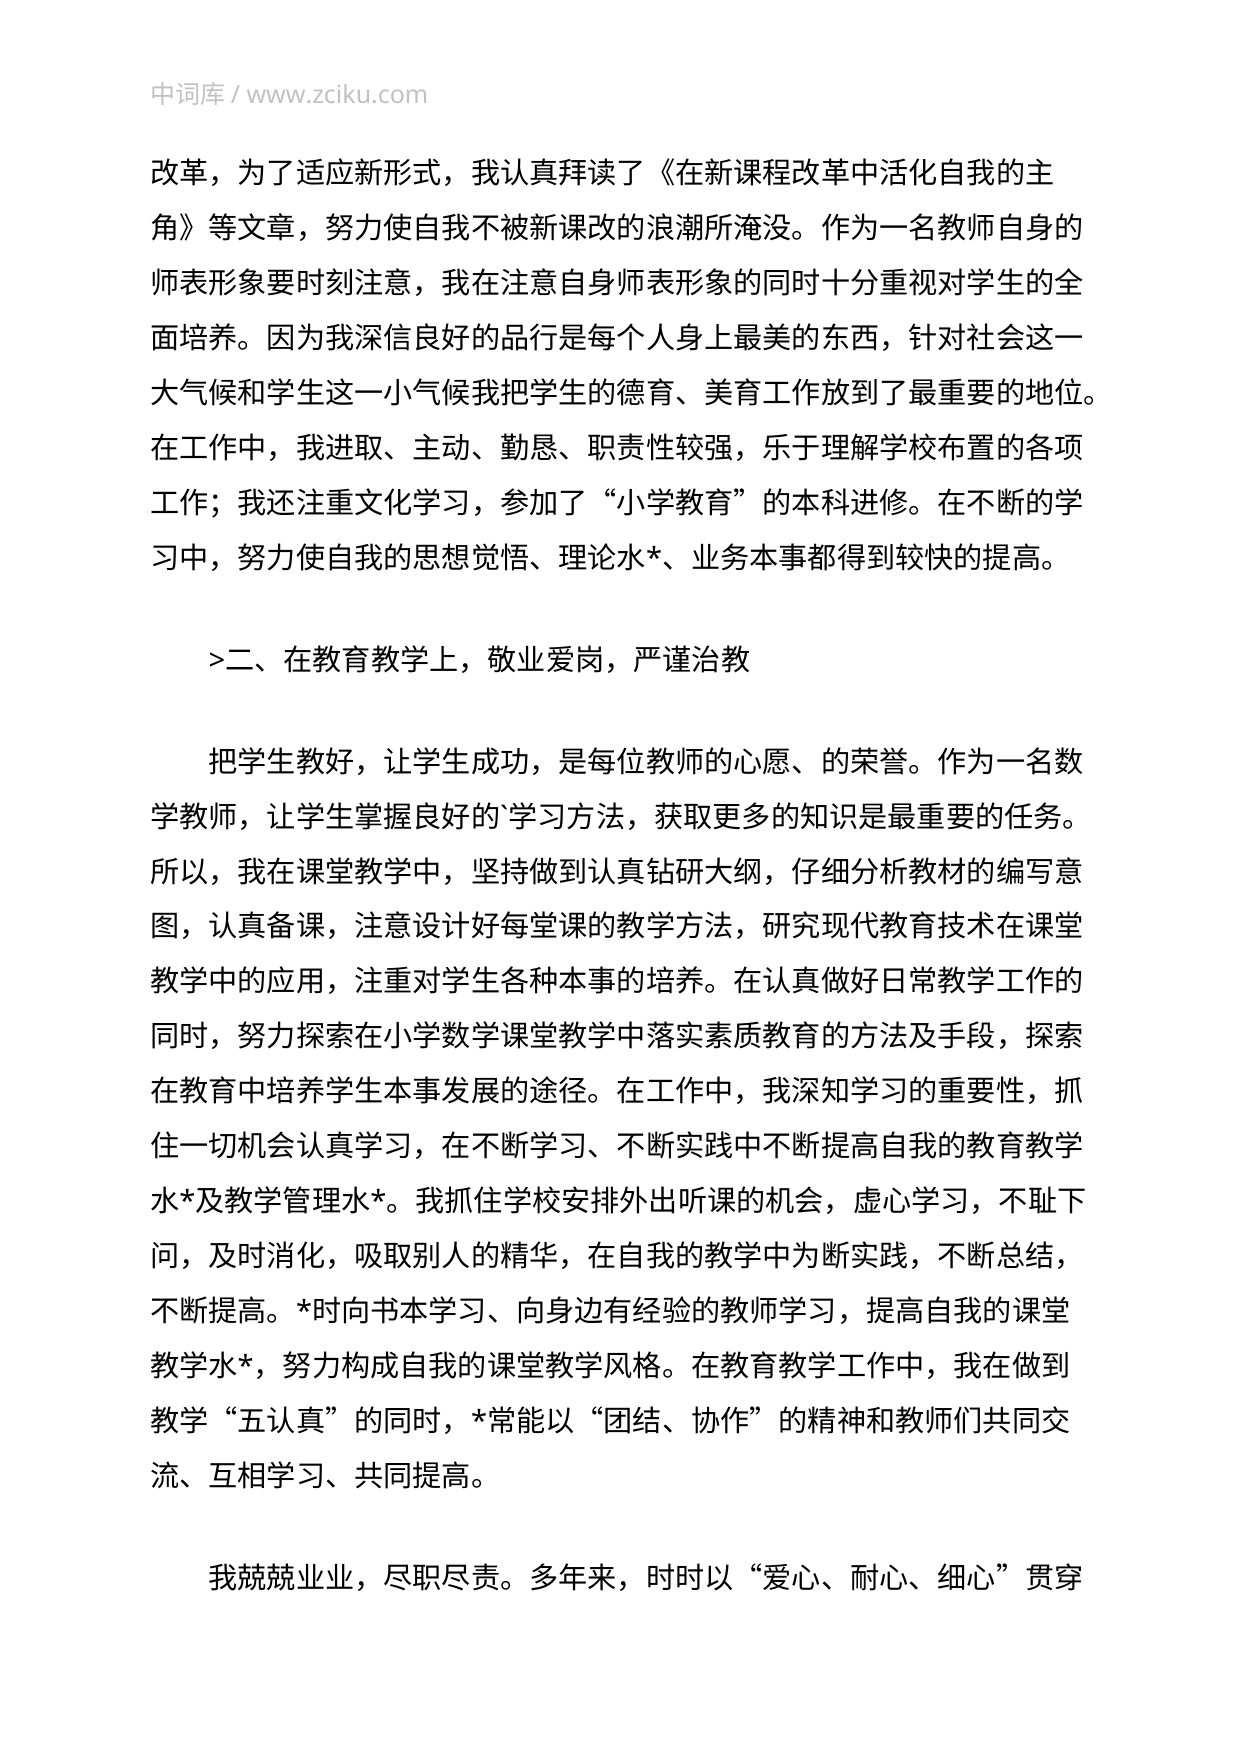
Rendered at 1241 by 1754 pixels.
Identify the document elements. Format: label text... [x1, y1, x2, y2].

text >二、在教育教学上，敬业爱岗，严谨治教 [150, 636, 1090, 679]
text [150, 1554, 1090, 1596]
text 把学生教好，让学生成功，是每位教师的心愿、的荣誉。作为一名数学教师，让学生掌握良好的`学习方法，获取更多的知识是最重要的任务。所以，我在课堂教学中，坚持做到认真钻研大纲，仔细分析教材的编写意图，认真备课，注意设计好每堂课的教学方法，研究现代教育技术在课堂教学中的应用，注重对学生各种本事的培养。在认真做好日常教学工作的同时，努力探索在小学数学课堂教学中落实素质教育的方法及手段，探索在教育中培养学生本事发展的途径。在工作中，我深知学习的重要性，抓住一切机会认真学习，在不断学习、不断实践中不断提高自我的教育教学水*及教学管理水*。我抓住学校安排外出听课的机会，虚心学习，不耻下问，及时消化，吸取别人的精华，在自我的教学中为断实践，不断总结，不断提高。*时向书本学习、向身边有经验的教师学习，提高自我的课堂教学水*，努力构成自我的课堂教学风格。在教育教学工作中，我在做到教学“五认真”的同时，*常能以“团结、协作”的精神和教师们共同交流、互相学习、共同提高。 [150, 738, 1090, 1495]
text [150, 150, 1090, 577]
